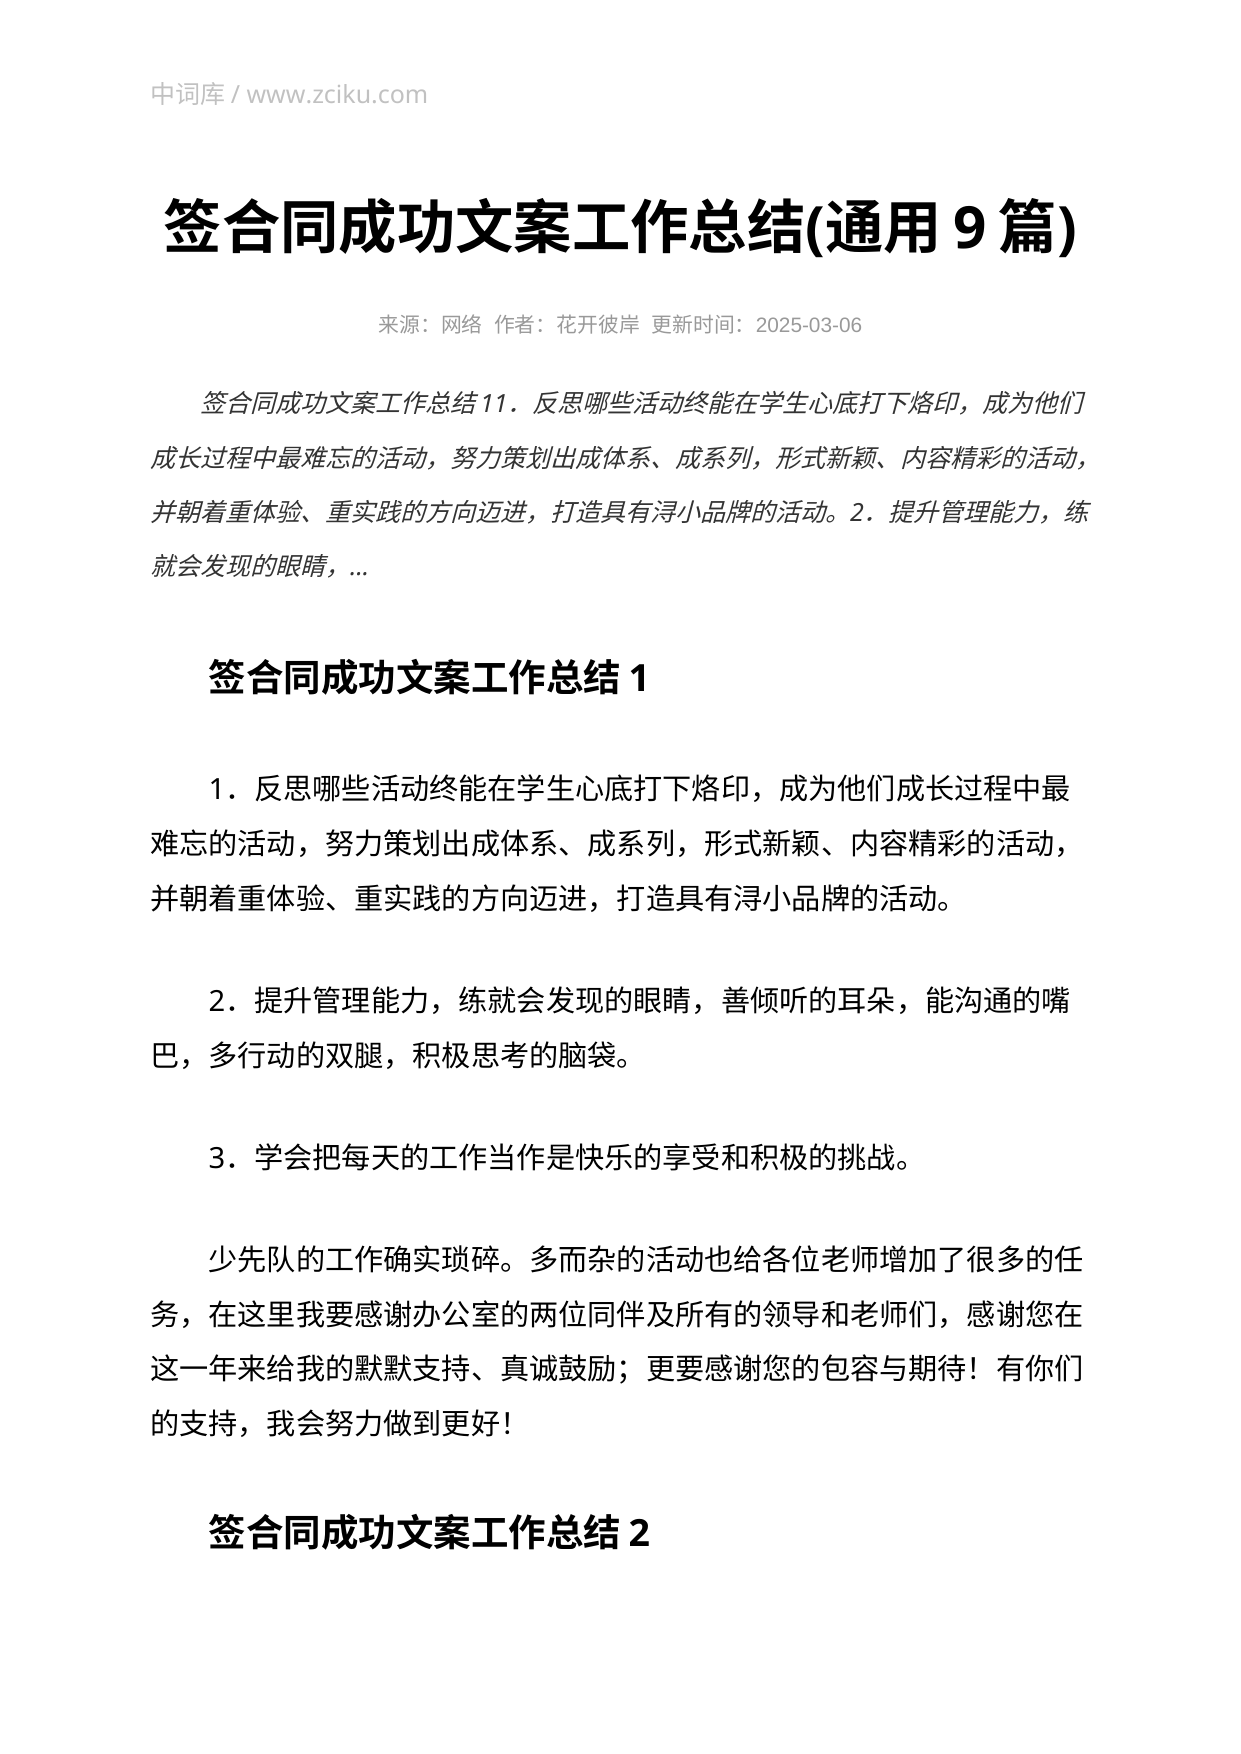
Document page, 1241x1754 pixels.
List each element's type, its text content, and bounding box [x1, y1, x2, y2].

text 签合同成功文案工作总结1 [150, 648, 1090, 703]
text 3．学会把每天的工作当作是快乐的享受和积极的挑战。 [150, 1134, 1090, 1177]
text 来源：网络 作者：花开彼岸 更新时间：2025-03-06 [150, 313, 1090, 337]
text 签合同成功文案工作总结2 [150, 1503, 1090, 1557]
text 少先队的工作确实琐碎。多而杂的活动也给各位老师增加了很多的任务，在这里我要感谢办公室的两位同伴及所有的领导和老师们，感谢您在这一年来给我的默默支持、真诚鼓励；更要感谢您的包容与期待！有你们的支持，我会努力做到更好！ [150, 1236, 1090, 1443]
text 1．反思哪些活动终能在学生心底打下烙印，成为他们成长过程中最难忘的活动，努力策划出成体系、成系列，形式新颖、内容精彩的活动，并朝着重体验、重实践的方向迈进，打造具有浔小品牌的活动。 [150, 766, 1090, 918]
subtitle 签合同成功文案工作总结(通用9篇) [150, 181, 1090, 266]
text 签合同成功文案工作总结11．反思哪些活动终能在学生心底打下烙印，成为他们成长过程中最难忘的活动，努力策划出成体系、成系列，形式新颖、内容精彩的活动，并朝着重体验、重实践的方向迈进，打造具有浔小品牌的活动。2．提升管理能力，练就会发现的眼睛，... [150, 384, 1090, 583]
text 2．提升管理能力，练就会发现的眼睛，善倾听的耳朵，能沟通的嘴巴，多行动的双腿，积极思考的脑袋。 [150, 977, 1090, 1075]
